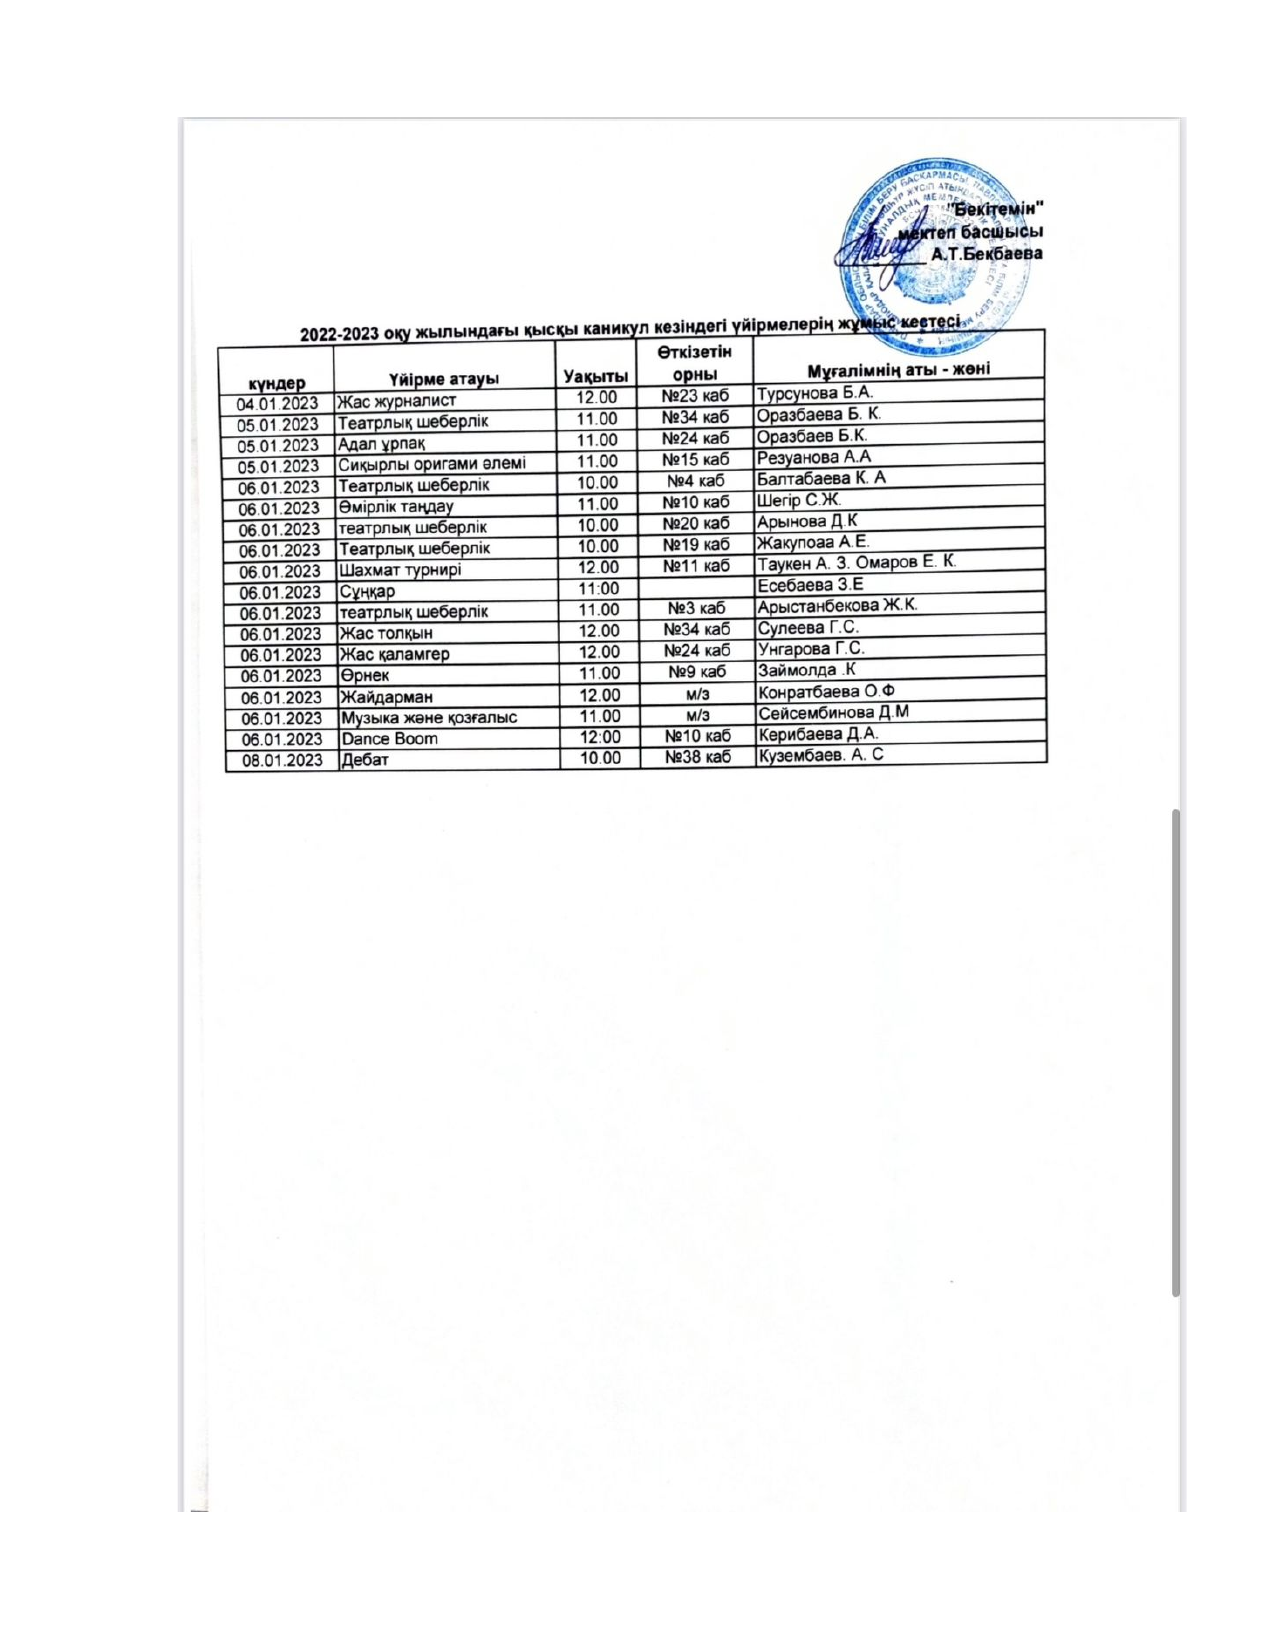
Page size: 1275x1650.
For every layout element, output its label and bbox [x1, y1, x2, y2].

picture [177, 117, 1187, 1512]
